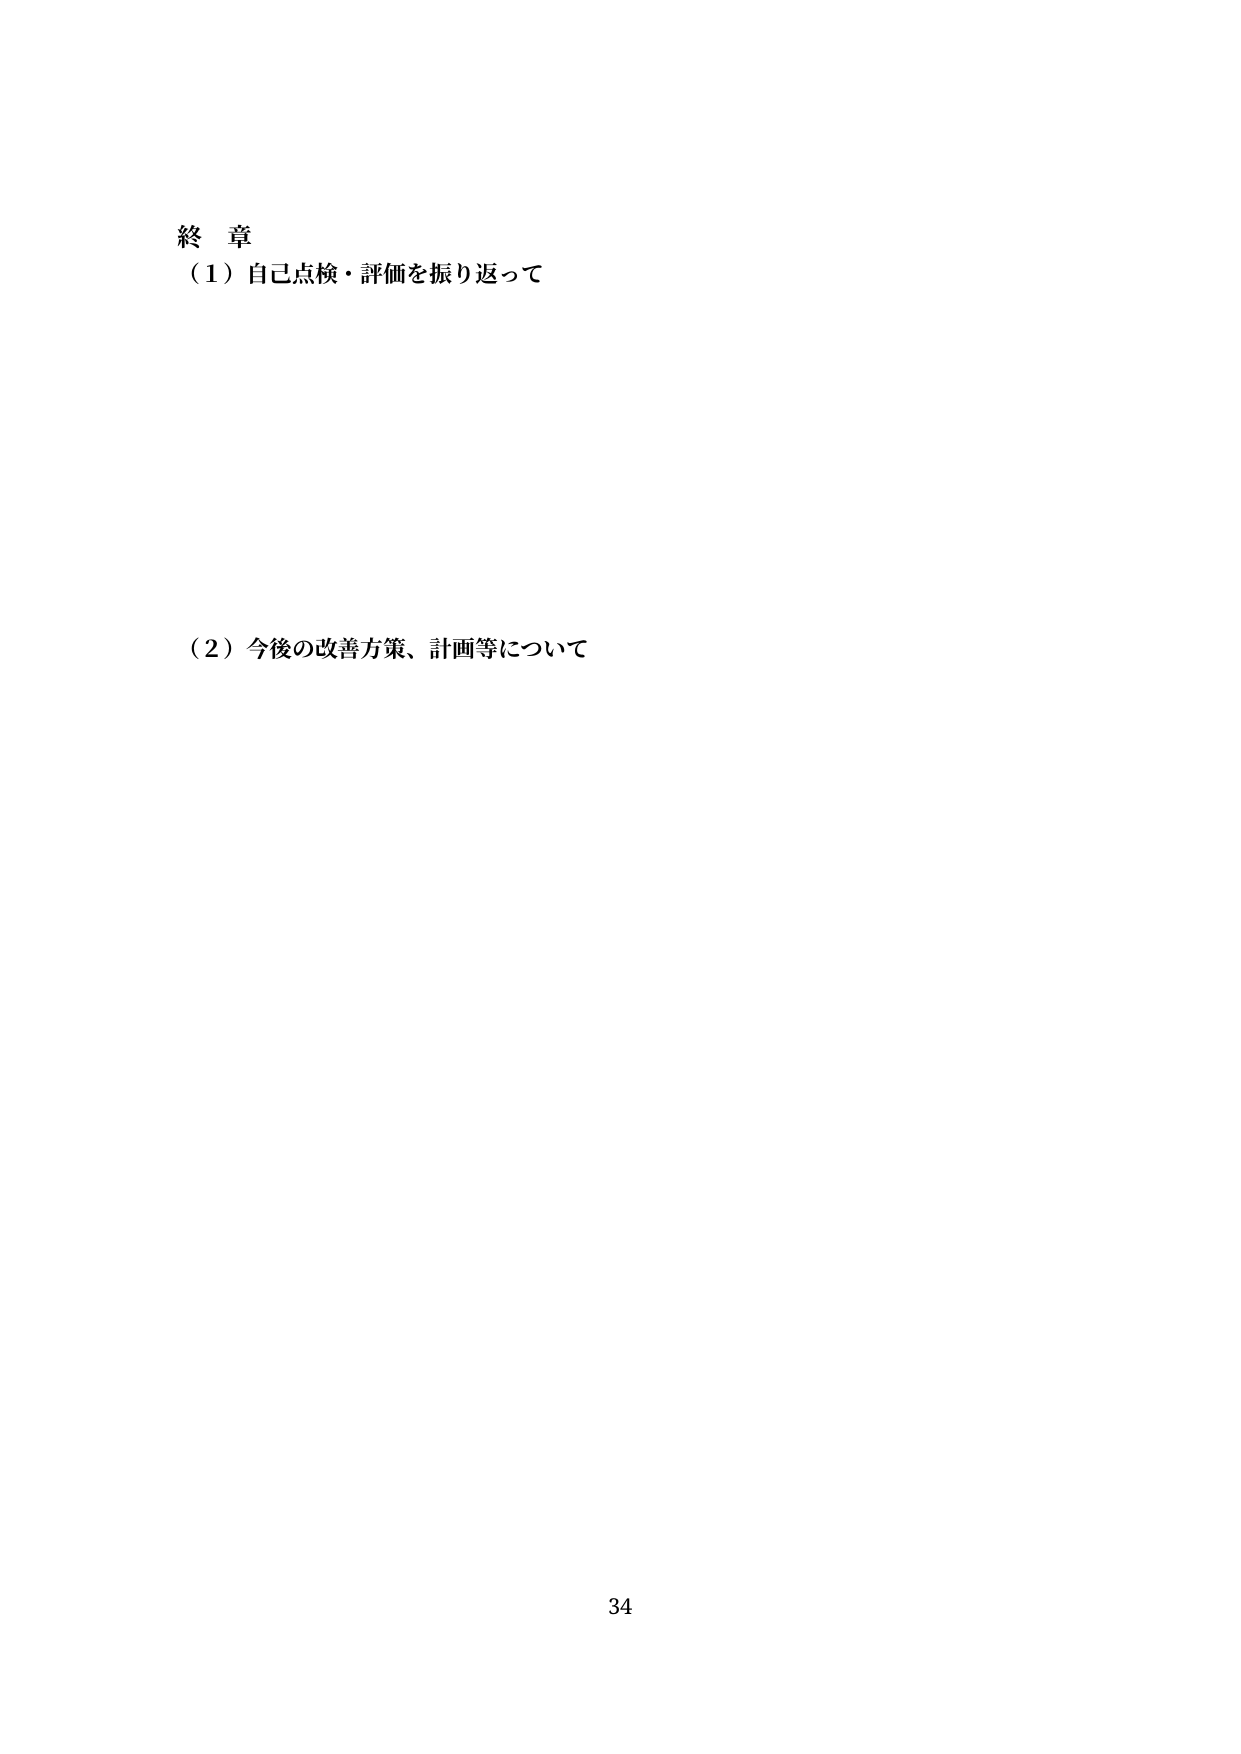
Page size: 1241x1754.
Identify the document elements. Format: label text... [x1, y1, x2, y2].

text （２）今後の改善方策、計画等について [177, 629, 1063, 667]
text （１）自己点検・評価を振り返って [177, 254, 1063, 292]
subtitle 終 章 [177, 217, 1063, 254]
